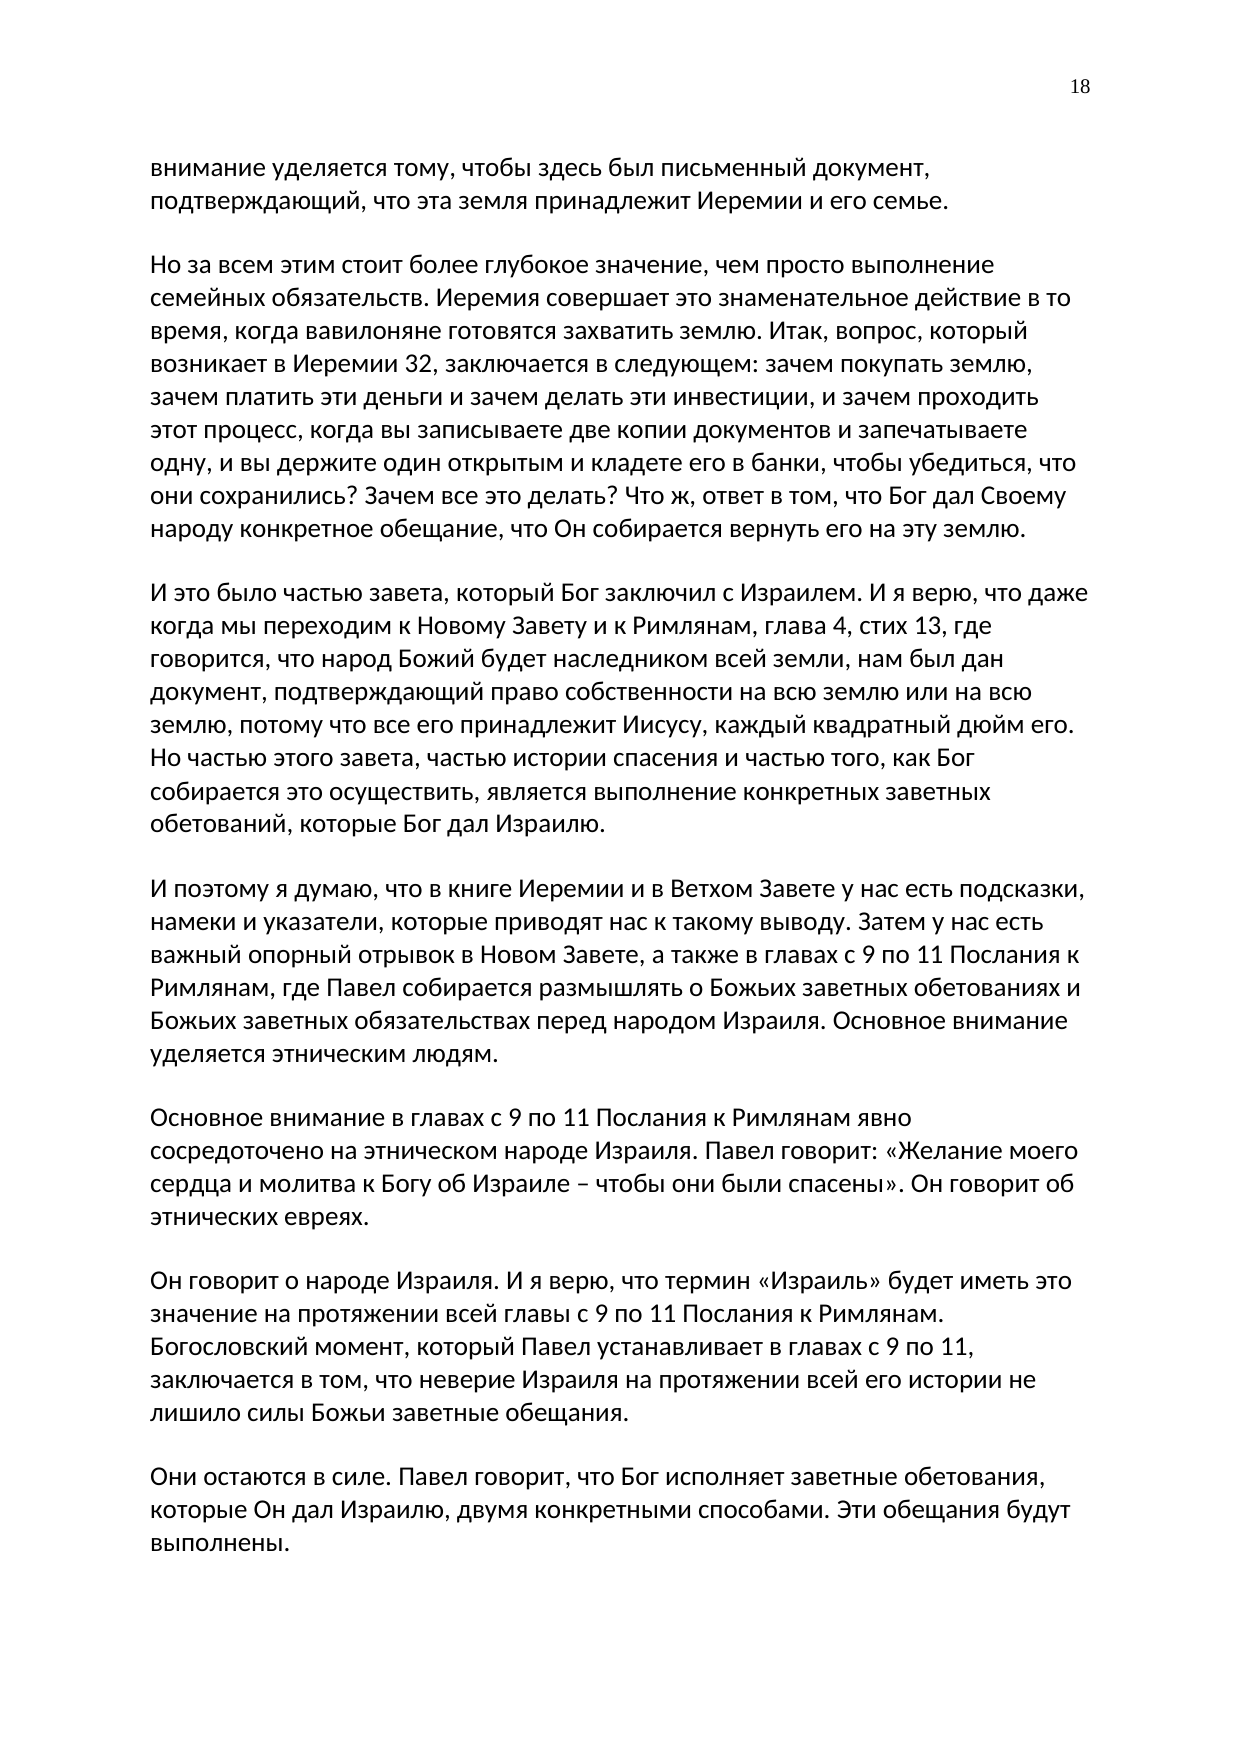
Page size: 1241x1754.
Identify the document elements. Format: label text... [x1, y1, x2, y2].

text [150, 150, 1090, 216]
text И это было частью завета, который Бог заключил с Израилем. И я верю, что даже когда мы переходим к Новому Завету и к Римлянам, глава 4, стих 13, где говорится, что народ Божий будет наследником всей земли, нам был дан документ, подтверждающий право собственности на всю землю или на всю землю, потому что все его принадлежит Иисусу, каждый квадратный дюйм его. Но частью этого завета, частью истории спасения и частью того, как Бог собирается это осуществить, является выполнение конкретных заветных обетований, которые Бог дал Израилю. [150, 576, 1090, 840]
text Они остаются в силе. Павел говорит, что Бог исполняет заветные обетования, которые Он дал Израилю, двумя конкретными способами. Эти обещания будут выполнены. [150, 1459, 1090, 1559]
text И поэтому я думаю, что в книге Иеремии и в Ветхом Завете у нас есть подсказки, намеки и указатели, которые приводят нас к такому выводу. Затем у нас есть важный опорный отрывок в Новом Завете, а также в главах с 9 по 11 Послания к Римлянам, где Павел собирается размышлять о Божьих заветных обетованиях и Божьих заветных обязательствах перед народом Израиля. Основное внимание уделяется этническим людям. [150, 871, 1090, 1069]
text Но за всем этим стоит более глубокое значение, чем просто выполнение семейных обязательств. Иеремия совершает это знаменательное действие в то время, когда вавилоняне готовятся захватить землю. Итак, вопрос, который возникает в Иеремии 32, заключается в следующем: зачем покупать землю, зачем платить эти деньги и зачем делать эти инвестиции, и зачем проходить этот процесс, когда вы записываете две копии документов и запечатываете одну, и вы держите один открытым и кладете его в банки, чтобы убедиться, что они сохранились? Зачем все это делать? Что ж, ответ в том, что Бог дал Своему народу конкретное обещание, что Он собирается вернуть его на эту землю. [150, 247, 1090, 544]
text Он говорит о народе Израиля. И я верю, что термин «Израиль» будет иметь это значение на протяжении всей главы с 9 по 11 Послания к Римлянам. Богословский момент, который Павел устанавливает в главах с 9 по 11, заключается в том, что неверие Израиля на протяжении всей его истории не лишило силы Божьи заветные обещания. [150, 1263, 1090, 1428]
text Основное внимание в главах с 9 по 11 Послания к Римлянам явно сосредоточено на этническом народе Израиля. Павел говорит: «Желание моего сердца и молитва к Богу об Израиле – чтобы они были спасены». Он говорит об этнических евреях. [150, 1100, 1090, 1232]
